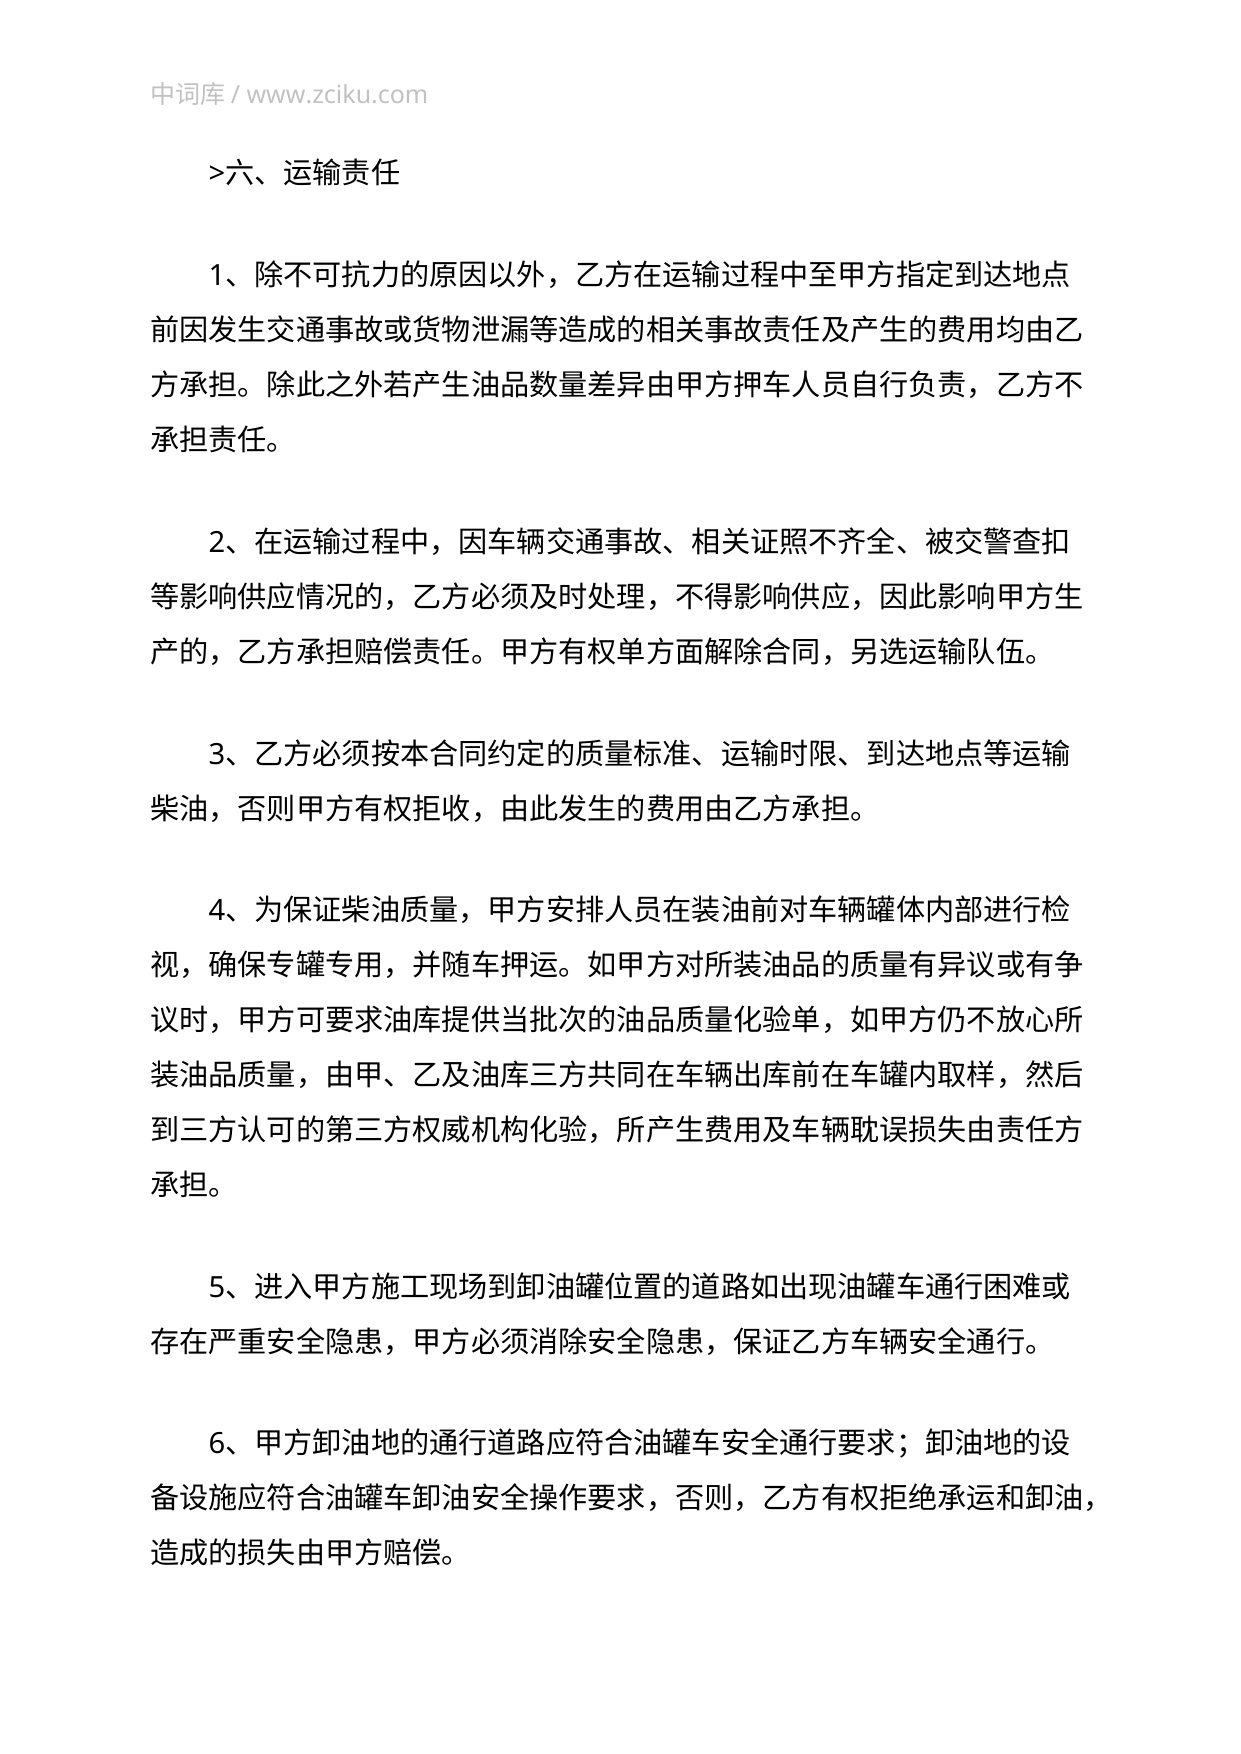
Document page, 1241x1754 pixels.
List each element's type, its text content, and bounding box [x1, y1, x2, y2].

text 5、进入甲方施工现场到卸油罐位置的道路如出现油罐车通行困难或存在严重安全隐患，甲方必须消除安全隐患，保证乙方车辆安全通行。 [150, 1263, 1090, 1361]
text >六、运输责任 [150, 150, 1090, 192]
text 4、为保证柴油质量，甲方安排人员在装油前对车辆罐体内部进行检视，确保专罐专用，并随车押运。如甲方对所装油品的质量有异议或有争议时，甲方可要求油库提供当批次的油品质量化验单，如甲方仍不放心所装油品质量，由甲、乙及油库三方共同在车辆出库前在车罐内取样，然后到三方认可的第三方权威机构化验，所产生费用及车辆耽误损失由责任方承担。 [150, 887, 1090, 1204]
text 2、在运输过程中，因车辆交通事故、相关证照不齐全、被交警查扣等影响供应情况的，乙方必须及时处理，不得影响供应，因此影响甲方生产的，乙方承担赔偿责任。甲方有权单方面解除合同，另选运输队伍。 [150, 518, 1090, 671]
text 3、乙方必须按本合同约定的质量标准、运输时限、到达地点等运输柴油，否则甲方有权拒收，由此发生的费用由乙方承担。 [150, 730, 1090, 827]
text 6、甲方卸油地的通行道路应符合油罐车安全通行要求；卸油地的设备设施应符合油罐车卸油安全操作要求，否则，乙方有权拒绝承运和卸油，造成的损失由甲方赔偿。 [150, 1420, 1090, 1572]
text 1、除不可抗力的原因以外，乙方在运输过程中至甲方指定到达地点前因发生交通事故或货物泄漏等造成的相关事故责任及产生的费用均由乙方承担。除此之外若产生油品数量差异由甲方押车人员自行负责，乙方不承担责任。 [150, 252, 1090, 459]
